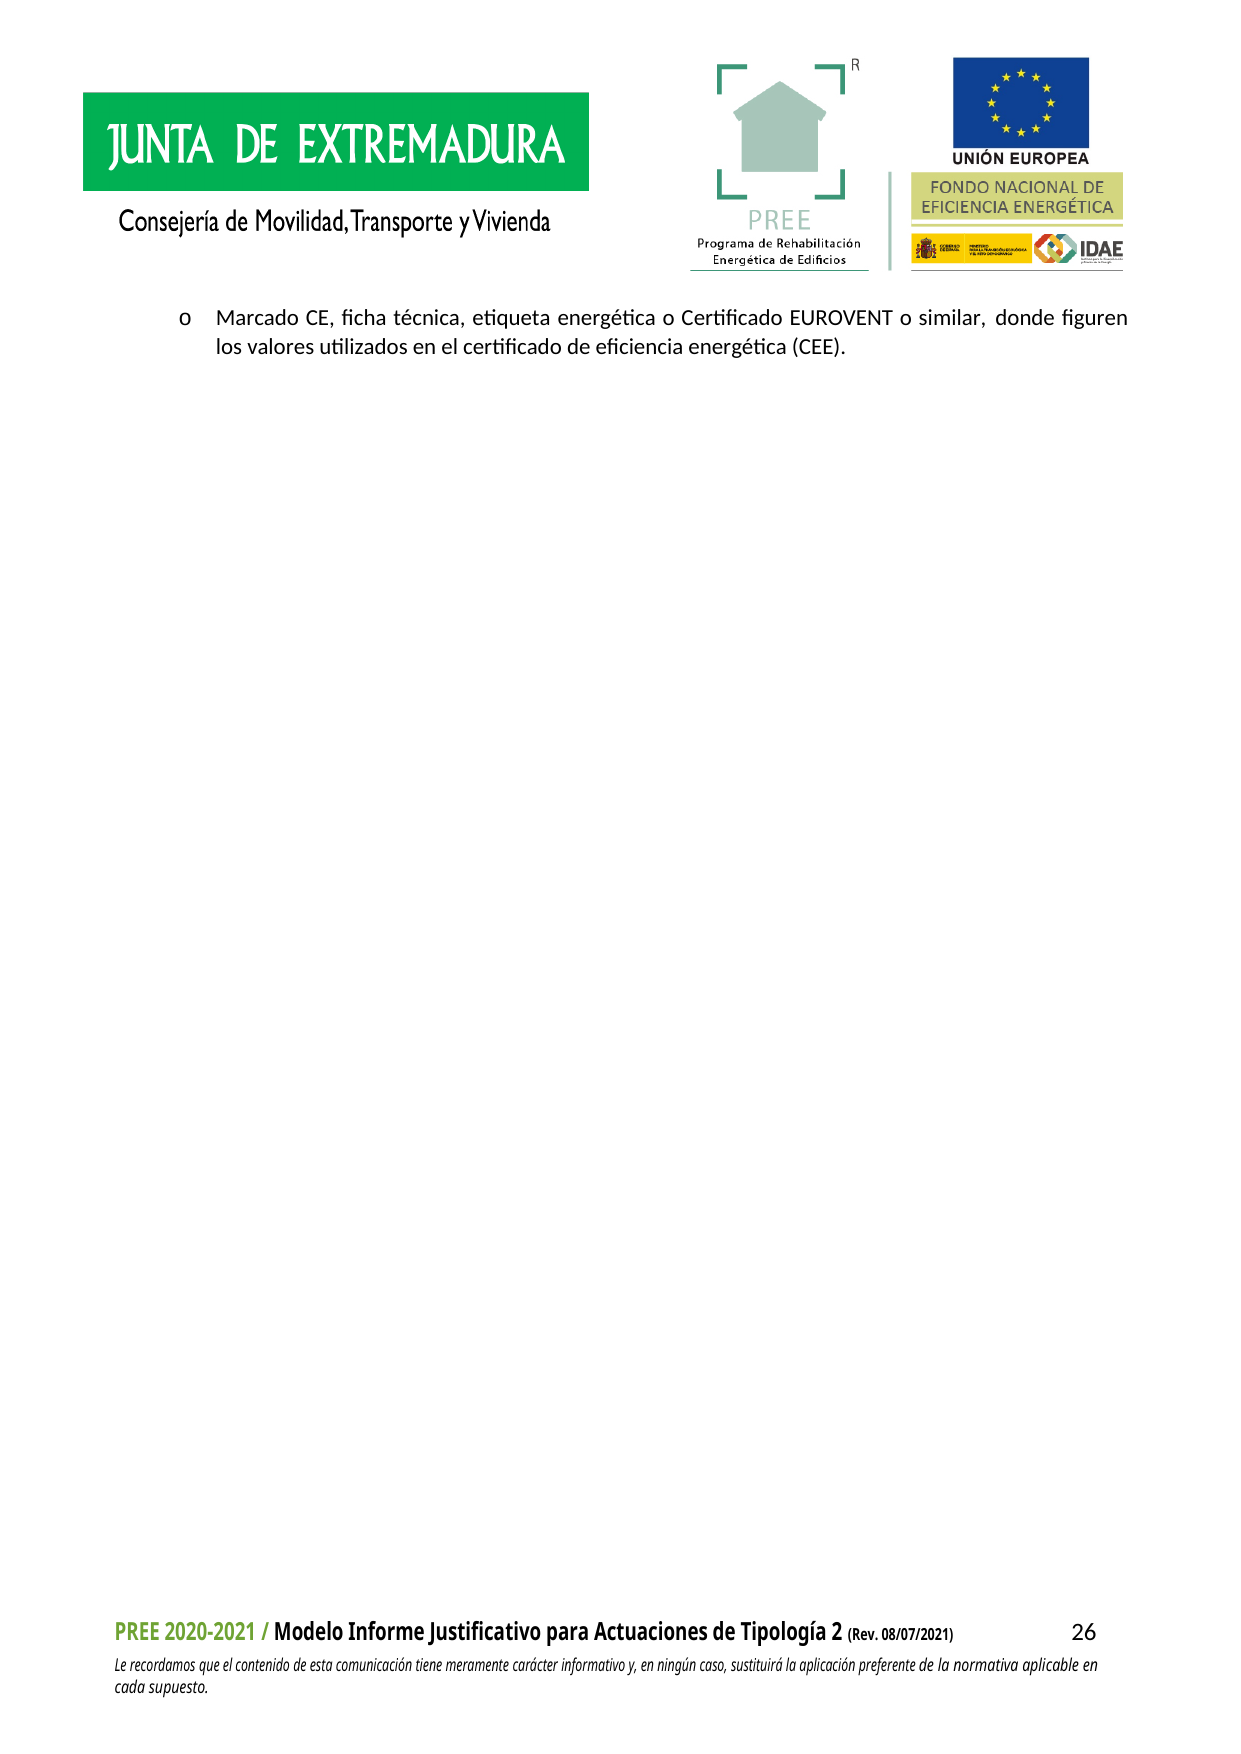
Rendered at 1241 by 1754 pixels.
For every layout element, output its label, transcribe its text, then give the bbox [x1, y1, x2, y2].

picture [690, 55, 1123, 272]
list Marcado CE, ficha técnica, etiqueta energética o Certificado EUROVENT o similar, donde figuren los valores utilizados en el certificado de eficiencia energética (CEE). [178, 303, 1128, 360]
picture [53, 73, 621, 273]
